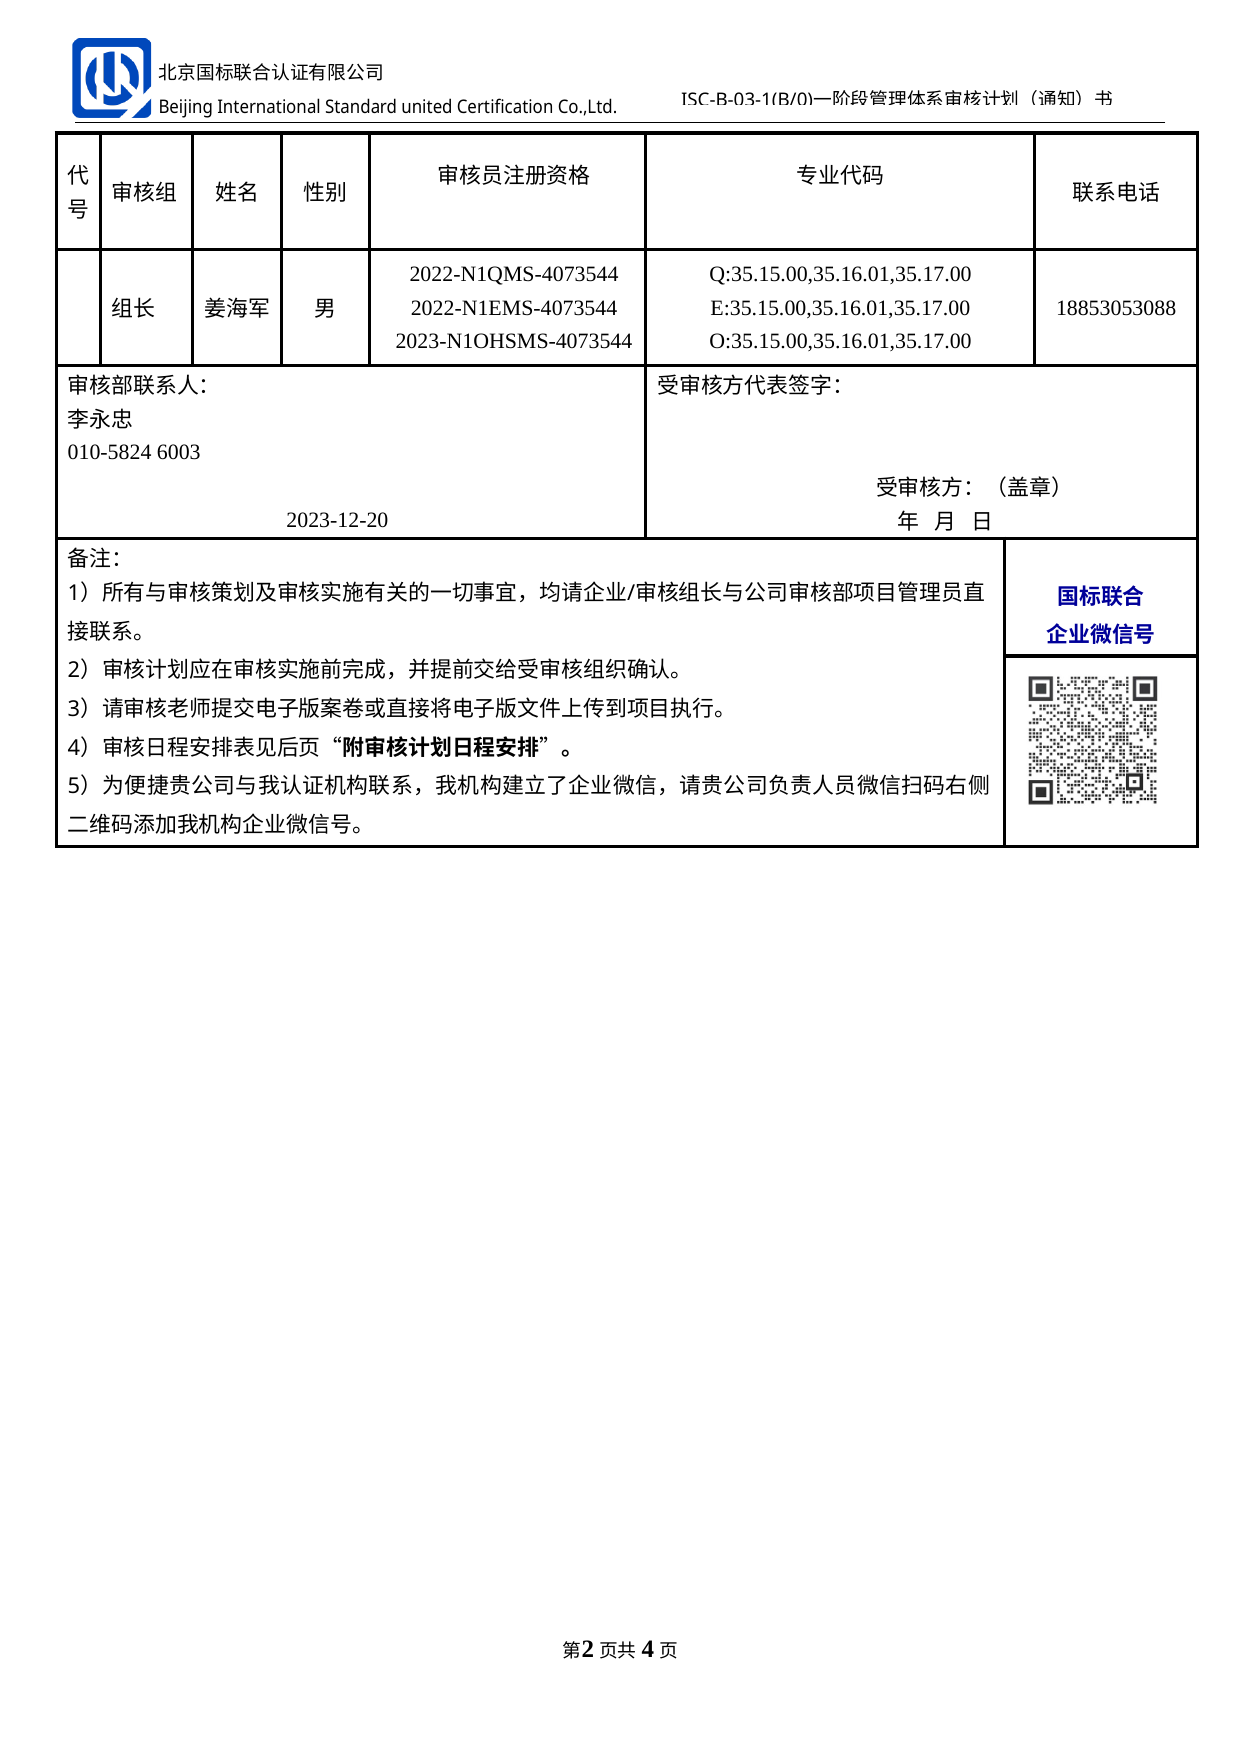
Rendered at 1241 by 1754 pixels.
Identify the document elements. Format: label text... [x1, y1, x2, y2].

table_cell 姓名 [194, 135, 280, 248]
table_cell [58, 251, 99, 364]
table_cell 备注： 1）所有与审核策划及审核实施有关的一切事宜，均请企业/审核组长与公司审核部项目管理员直接联系。 2）审核计划应在审核实施前完成，并提前交给受审核组织确认。 3）请审核老师提交电子版案卷或直接将电子版文件上传到项目执行。 4）审核日程安排表见后页“附审核计划日程安排”。 5）为便捷贵公司与我认证机构联系，我机构建立了企业微信，请贵公司负责人员微信扫码右侧二维码添加我机构企业微信号。 [58, 540, 1003, 844]
table_cell 姜海军 [194, 251, 280, 364]
picture [72, 38, 152, 118]
table_cell 性别 [283, 135, 368, 248]
table_cell 国标联合 企业微信号 [1006, 540, 1196, 654]
table_cell 审核组 [102, 135, 191, 248]
table_cell 男 [283, 251, 368, 364]
table_cell [1006, 658, 1196, 844]
table_cell Q:35.15.00,35.16.01,35.17.00 E:35.15.00,35.16.01,35.17.00 O:35.15.00,35.16.01,35.17.00 [647, 251, 1033, 364]
table_cell 审核部联系人： 李永忠 010-5824 6003 2023-12-20 [58, 367, 644, 537]
table_cell 受审核方代表签字： 受审核方：（盖章） 年 月 日 [647, 367, 1196, 537]
table_cell 代号 [58, 135, 99, 248]
table_cell 2022-N1QMS-4073544 2022-N1EMS-4073544 2023-N1OHSMS-4073544 [371, 251, 644, 364]
picture [1020, 670, 1166, 814]
table_cell 18853053088 [1036, 251, 1196, 364]
table_cell 组长 [102, 251, 191, 364]
table_cell 审核员注册资格 [371, 135, 644, 248]
table_cell 联系电话 [1036, 135, 1196, 248]
table_cell 专业代码 [647, 135, 1033, 248]
